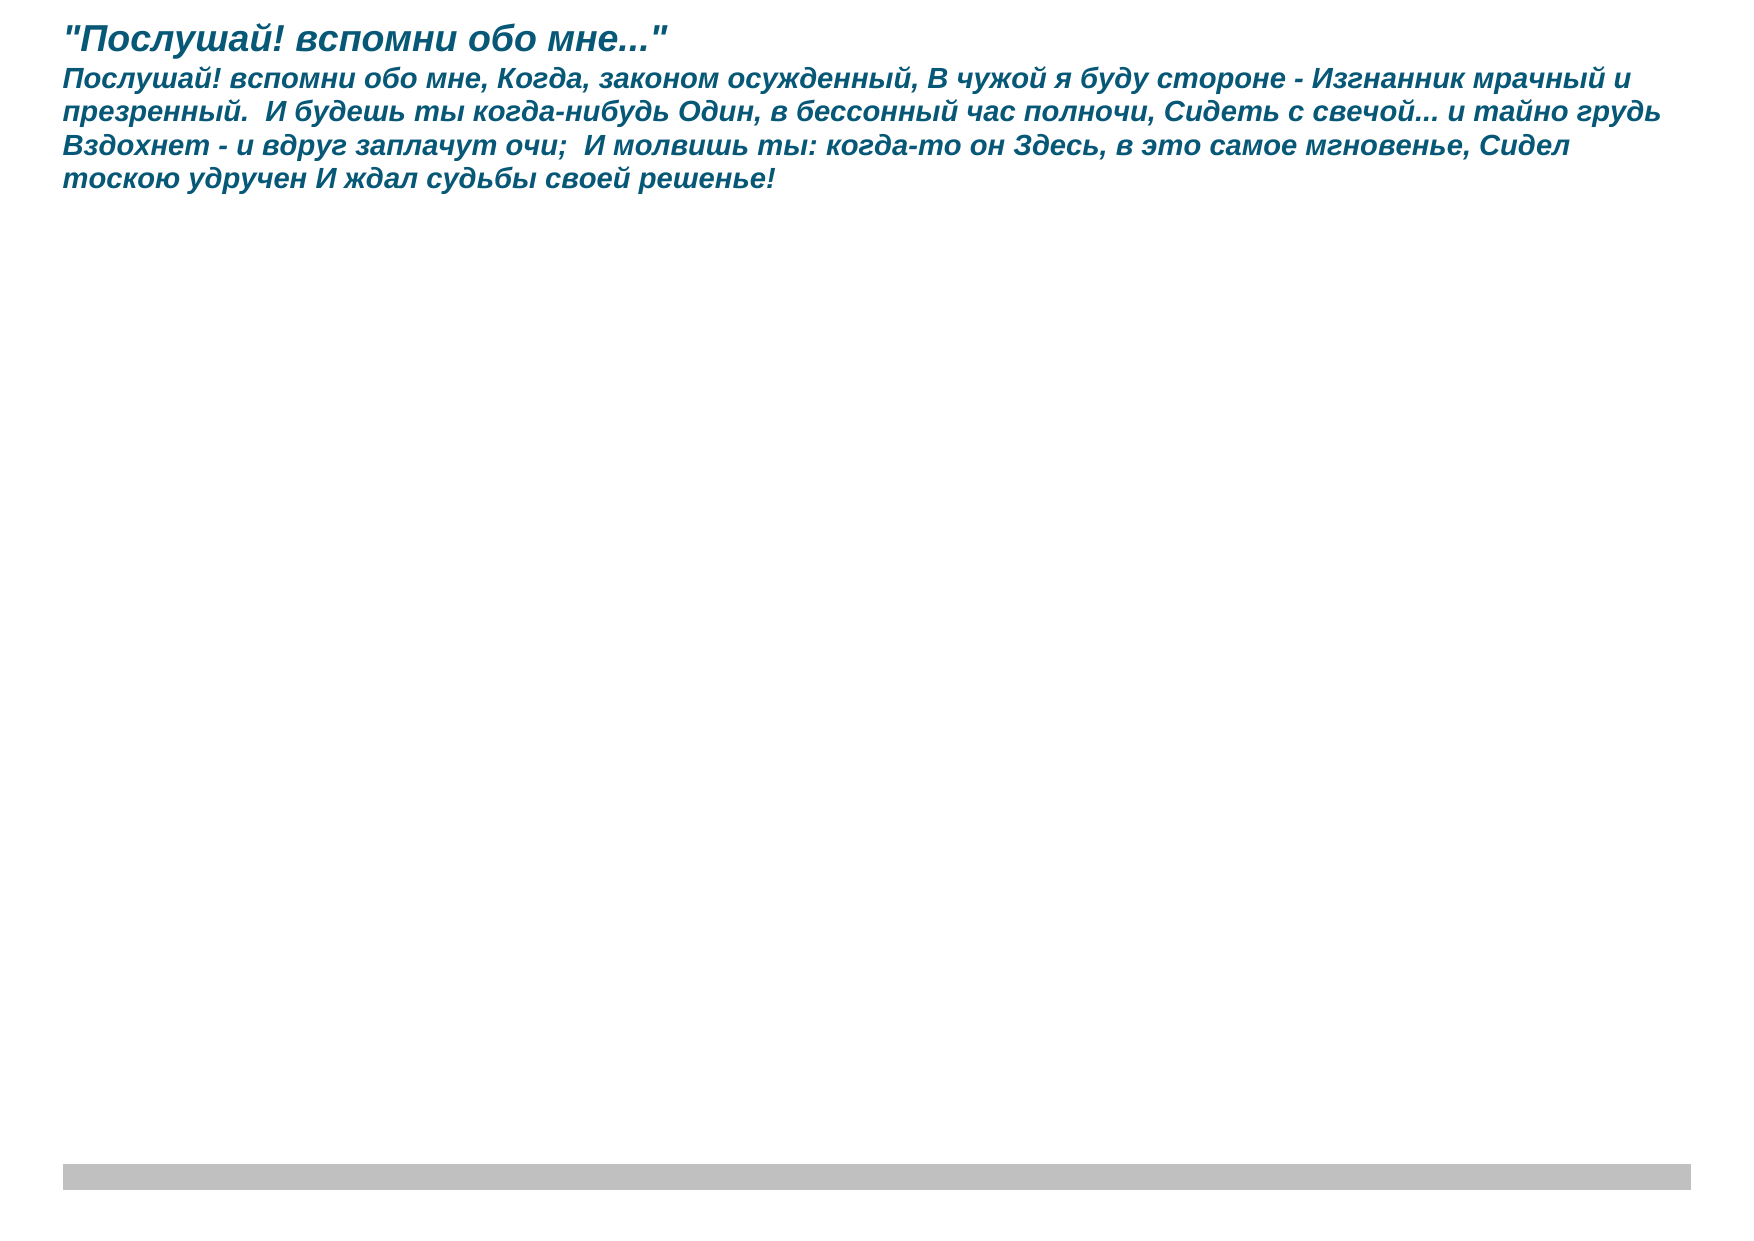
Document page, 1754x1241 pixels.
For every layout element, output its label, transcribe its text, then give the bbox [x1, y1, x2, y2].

subtitle "Послушай! вспомни обо мне..." [62, 17, 1691, 60]
text Послушай! вспомни обо мне, [62, 61, 1691, 195]
